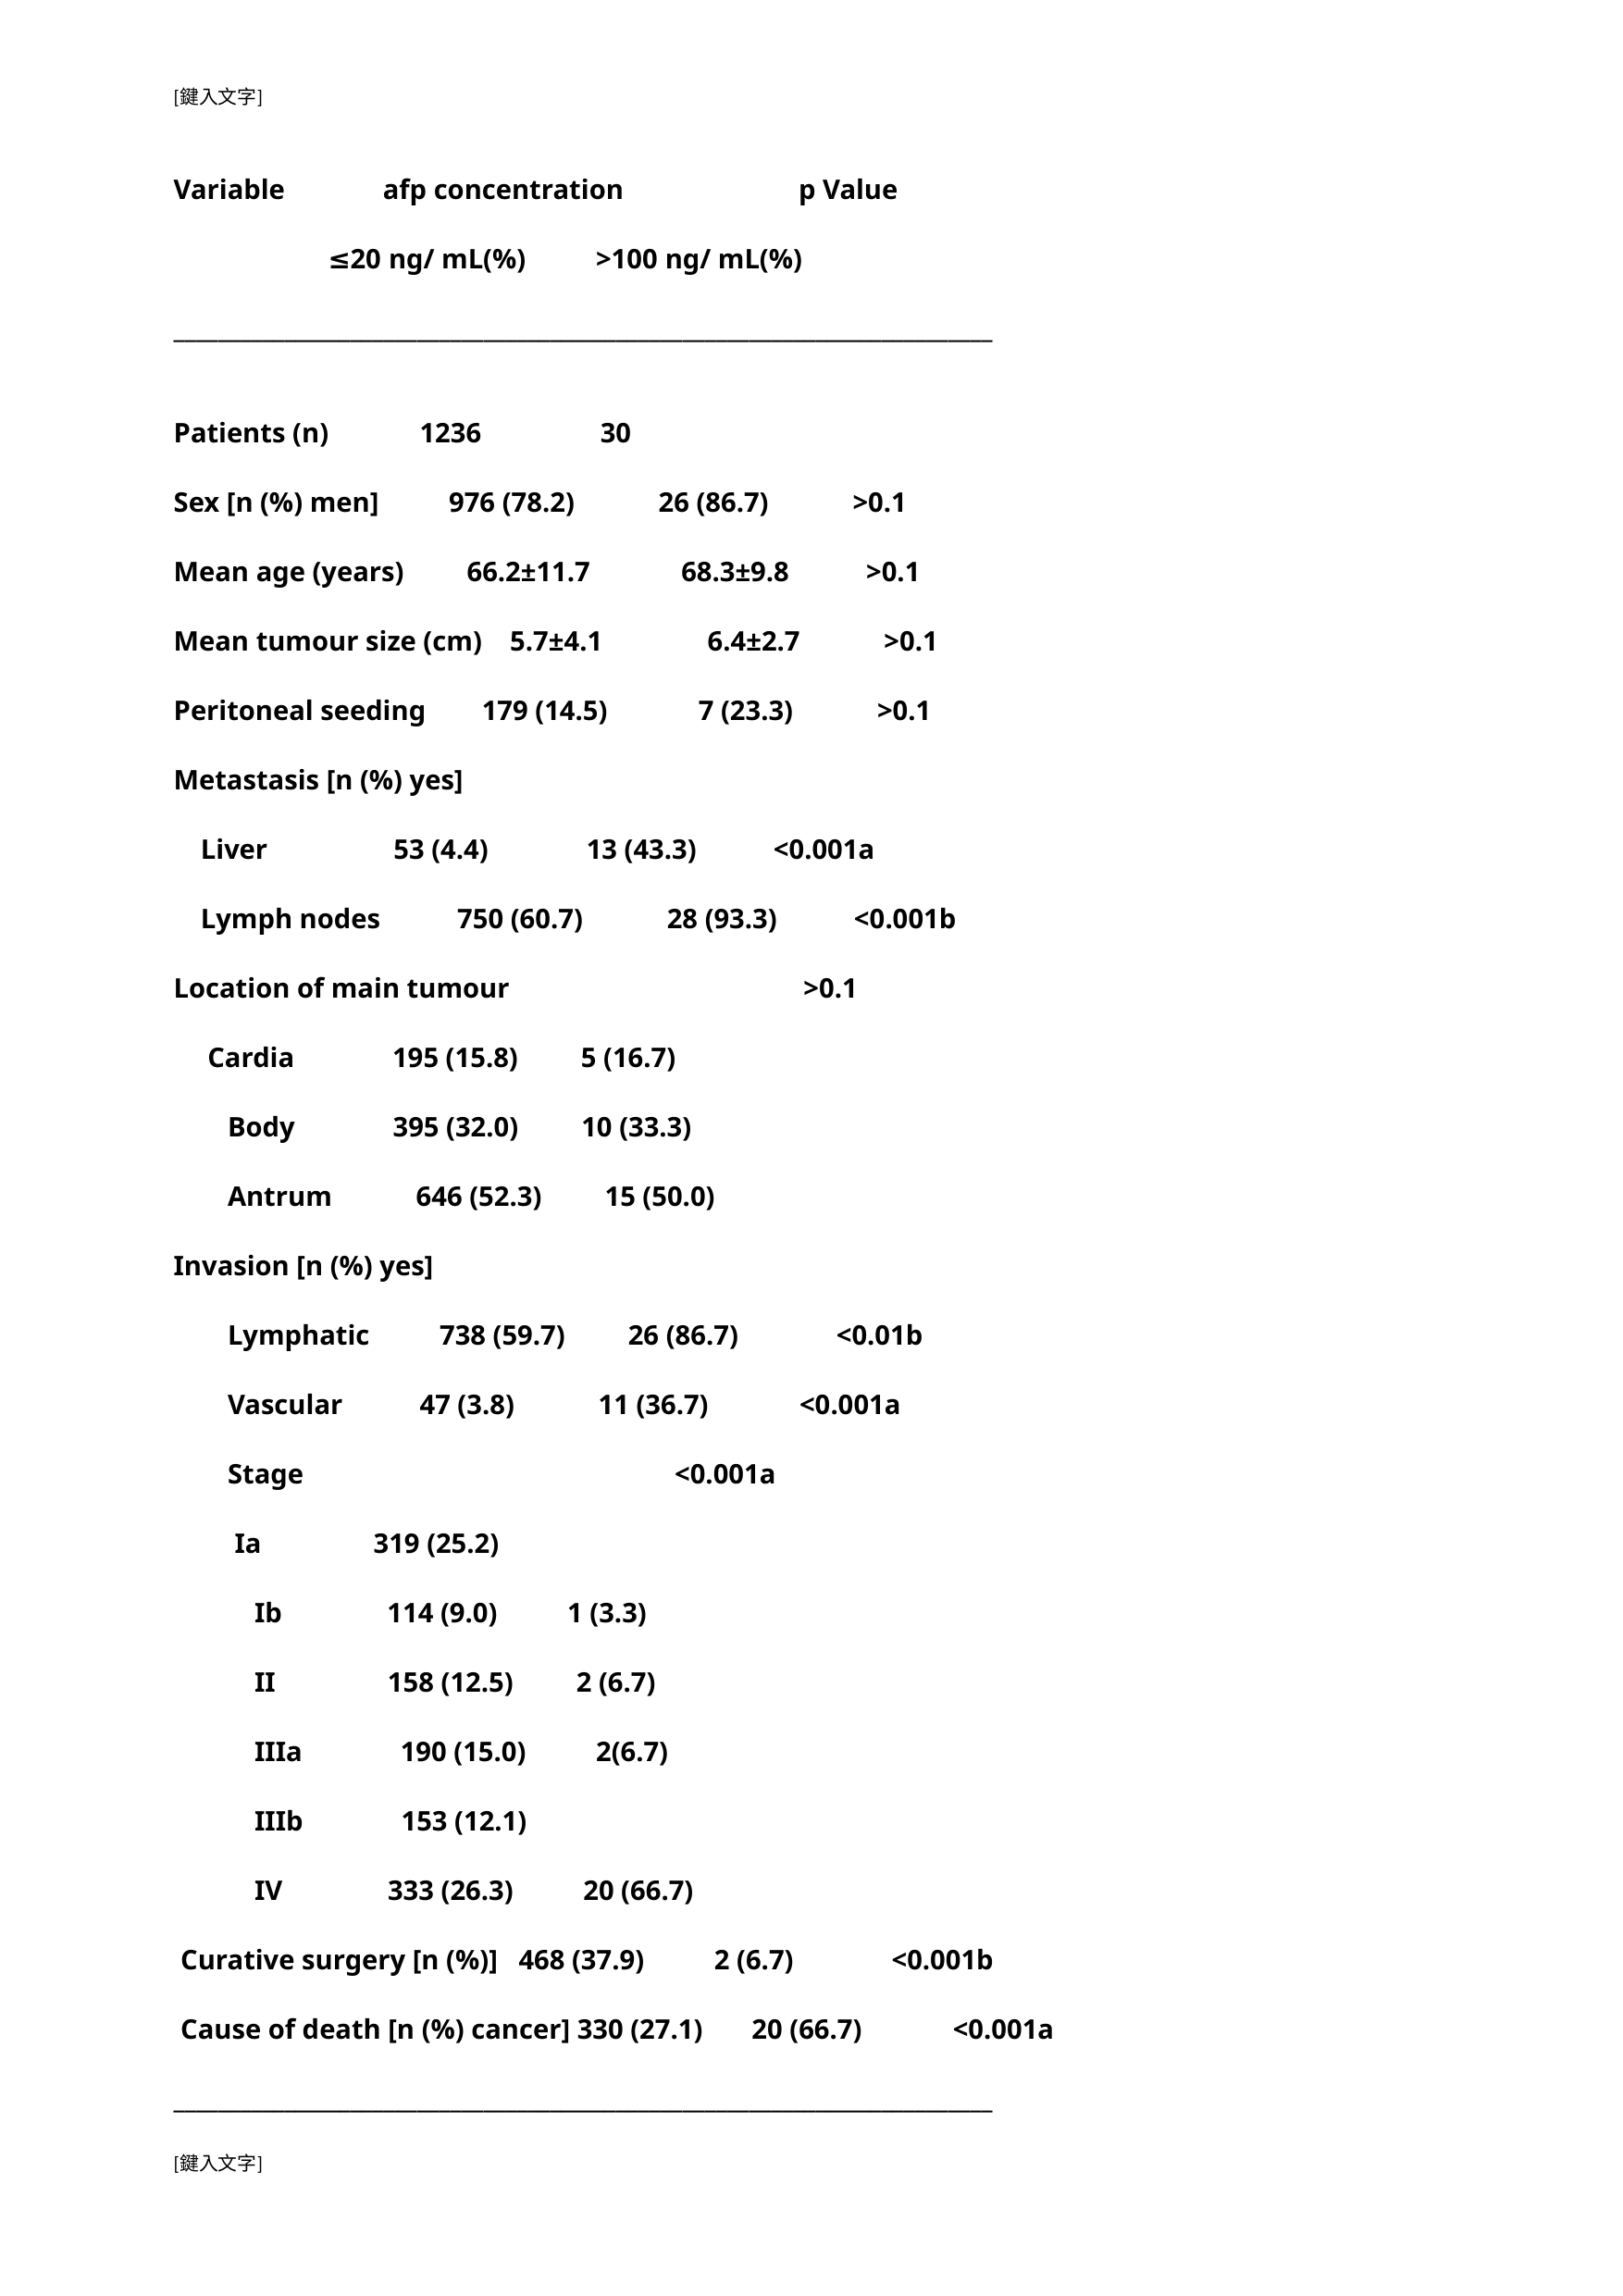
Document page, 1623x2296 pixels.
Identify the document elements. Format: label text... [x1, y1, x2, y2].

text Location of main tumour >0.1 [173, 952, 1449, 1022]
text Metastasis [n (%) yes] [173, 744, 1449, 813]
text Mean age (years) 66.2±11.7 68.3±9.8 >0.1 [173, 536, 1449, 605]
text Ia 319 (25.2) [173, 1508, 1449, 1577]
text Liver 53 (4.4) 13 (43.3) <0.001a [173, 813, 1449, 883]
text Lymph nodes 750 (60.7) 28 (93.3) <0.001b [173, 883, 1449, 952]
text Mean tumour size (cm) 5.7±4.1 6.4±2.7 >0.1 [173, 605, 1449, 675]
text Peritoneal seeding 179 (14.5) 7 (23.3) >0.1 [173, 675, 1449, 744]
text Ib 114 (9.0) 1 (3.3) [173, 1577, 1449, 1646]
text Cardia 195 (15.8) 5 (16.7) [173, 1022, 1449, 1091]
text __________________________________________________________________________ [173, 2063, 1449, 2132]
text ≤20 ng/ mL(%) >100 ng/ mL(%) [173, 224, 1449, 293]
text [173, 293, 1449, 363]
text Vascular 47 (3.8) 11 (36.7) <0.001a [173, 1369, 1449, 1438]
text IV 333 (26.3) 20 (66.7) [173, 1855, 1449, 1924]
text Invasion [n (%) yes] [173, 1230, 1449, 1299]
text Cause of death [n (%) cancer] 330 (27.1) 20 (66.7) <0.001a [173, 1993, 1449, 2063]
text Curative surgery [n (%)] 468 (37.9) 2 (6.7) <0.001b [173, 1924, 1449, 1993]
text Stage <0.001a [173, 1438, 1449, 1508]
text IIIa 190 (15.0) 2(6.7) [173, 1716, 1449, 1785]
text Variable afp concentration p Value [173, 155, 1449, 224]
text Patients (n) 1236 30 [173, 397, 1449, 466]
text IIIb 153 (12.1) [173, 1785, 1449, 1855]
text Sex [n (%) men] 976 (78.2) 26 (86.7) >0.1 [173, 466, 1449, 536]
text II 158 (12.5) 2 (6.7) [173, 1646, 1449, 1716]
text Body 395 (32.0) 10 (33.3) [173, 1091, 1449, 1160]
text Antrum 646 (52.3) 15 (50.0) [173, 1160, 1449, 1230]
text Lymphatic 738 (59.7) 26 (86.7) <0.01b [173, 1299, 1449, 1369]
